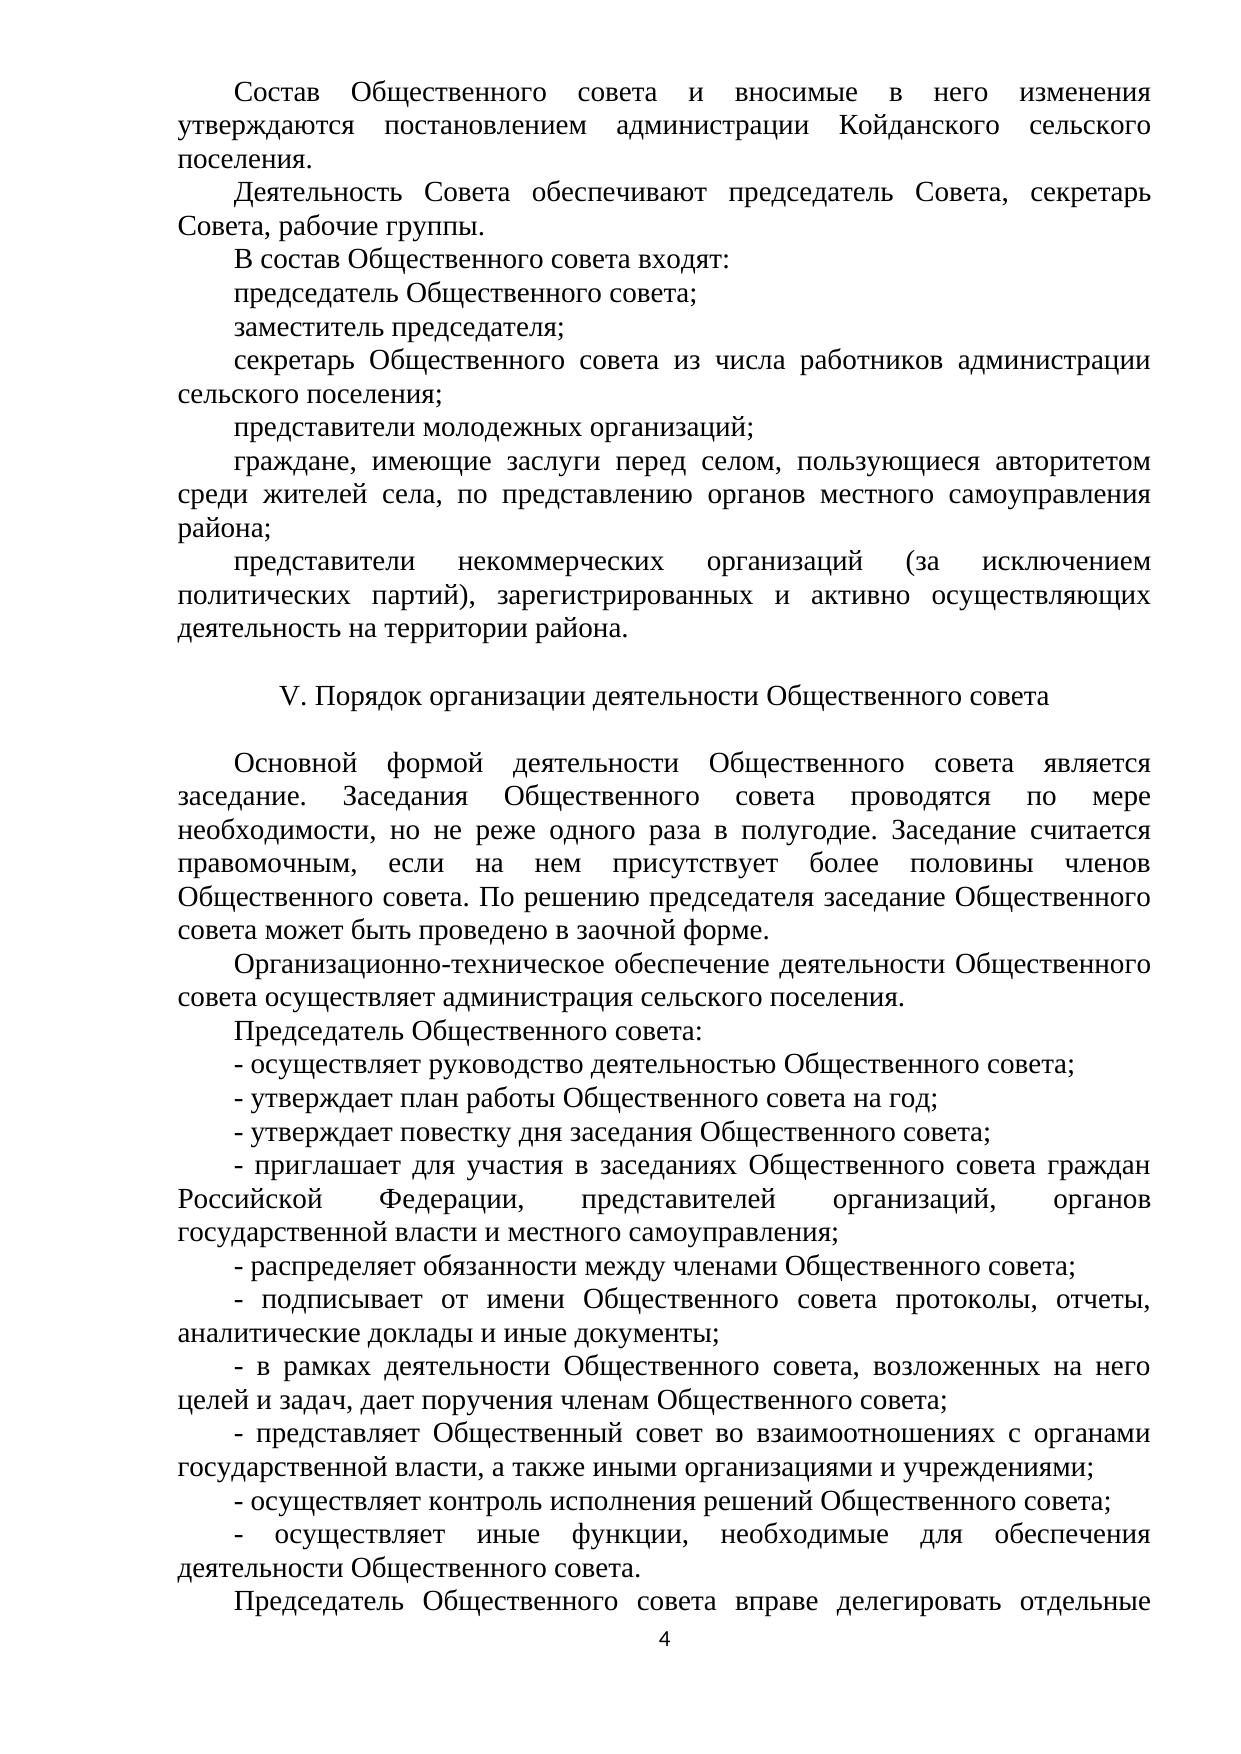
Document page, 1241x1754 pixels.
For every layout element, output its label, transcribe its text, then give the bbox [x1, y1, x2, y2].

text - осуществляет руководство деятельностью Общественного совета; [177, 1047, 1152, 1080]
text Состав Общественного совета и вносимые в него изменения утверждаются постановлением администрации Койданского сельского поселения. [177, 74, 1152, 174]
text Основной формой деятельности Общественного совета является заседание. Заседания Общественного совета проводятся по мере необходимости, но не реже одного раза в полугодие. Заседание считается правомочным, если на нем присутствует более половины членов Общественного совета. По решению председателя заседание Общественного совета может быть проведено в заочной форме. [177, 745, 1152, 946]
text V. Порядок организации деятельности Общественного совета [177, 678, 1152, 711]
text - в рамках деятельности Общественного совета, возложенных на него целей и задач, дает поручения членам Общественного совета; [177, 1348, 1152, 1416]
text - утверждает план работы Общественного совета на год; [177, 1080, 1152, 1114]
text - утверждает повестку дня заседания Общественного совета; [177, 1114, 1152, 1147]
text В состав Общественного совета входят: [177, 242, 1152, 275]
text представители некоммерческих организаций (за исключением политических партий), зарегистрированных и активно осуществляющих деятельность на территории района. [177, 543, 1152, 644]
text представители молодежных организаций; [177, 409, 1152, 443]
text - осуществляет иные функции, необходимые для обеспечения деятельности Общественного совета. [177, 1516, 1152, 1583]
text заместитель председателя; [177, 309, 1152, 342]
text - распределяет обязанности между членами Общественного совета; [177, 1248, 1152, 1281]
text Деятельность Совета обеспечивают председатель Совета, секретарь Совета, рабочие группы. [177, 174, 1152, 242]
text граждане, имеющие заслуги перед селом, пользующиеся авторитетом среди жителей села, по представлению органов местного самоуправления района; [177, 443, 1152, 543]
text - представляет Общественный совет во взаимоотношениях с органами государственной власти, а также иными организациями и учреждениями; [177, 1416, 1152, 1483]
text секретарь Общественного совета из числа работников администрации сельского поселения; [177, 342, 1152, 409]
text - осуществляет контроль исполнения решений Общественного совета; [177, 1483, 1152, 1516]
text Председатель Общественного совета: [177, 1013, 1152, 1047]
text - подписывает от имени Общественного совета протоколы, отчеты, аналитические доклады и иные документы; [177, 1281, 1152, 1348]
text председатель Общественного совета; [177, 275, 1152, 309]
text - приглашает для участия в заседаниях Общественного совета граждан Российской Федерации, представителей организаций, органов государственной власти и местного самоуправления; [177, 1147, 1152, 1248]
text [177, 1583, 1152, 1617]
text Организационно-техническое обеспечение деятельности Общественного совета осуществляет администрация сельского поселения. [177, 946, 1152, 1013]
